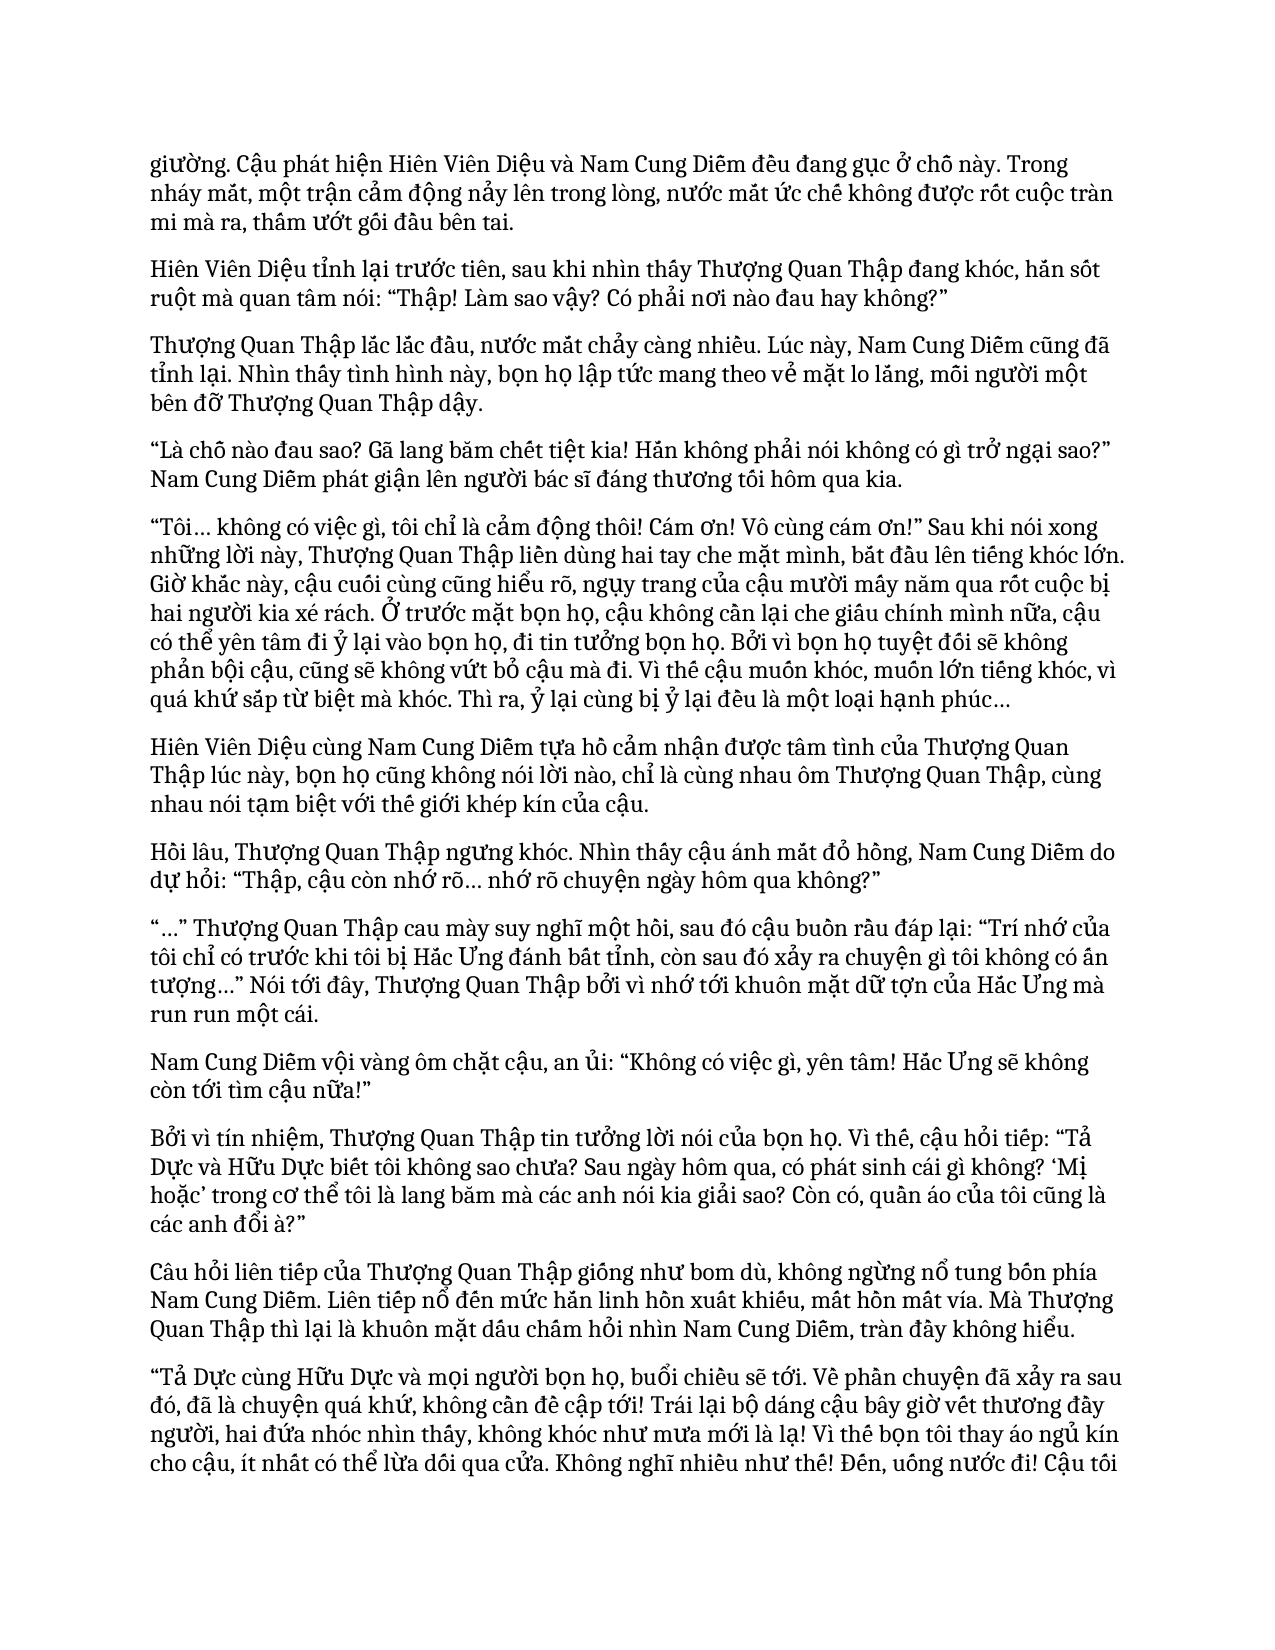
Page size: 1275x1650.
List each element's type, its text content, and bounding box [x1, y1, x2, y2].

text Thượng Quan Thập lắc lắc đầu, nước mắt chảy càng nhiều. Lúc này, Nam Cung Diễm cũng đã tỉnh lại. Nhìn thấy tình hình này, bọn họ lập tức mang theo vẻ mặt lo lắng, mỗi người một bên đỡ Thượng Quan Thập dậy. [150, 331, 1125, 417]
text “Tôi… không có việc gì, tôi chỉ là cảm động thôi! Cám ơn! Vô cùng cám ơn!” Sau khi nói xong những lời này, Thượng Quan Thập liền dùng hai tay che mặt mình, bắt đầu lên tiếng khóc lớn. Giờ khắc này, cậu cuối cùng cũng hiểu rõ, ngụy trang của cậu mười mấy năm qua rốt cuộc bị hai người kia xé rách. Ở trước mặt bọn họ, cậu không cần lại che giấu chính mình nữa, cậu có thể yên tâm đi ỷ lại vào bọn họ, đi tin tưởng bọn họ. Bởi vì bọn họ tuyệt đối sẽ không phản bội cậu, cũng sẽ không vứt bỏ cậu mà đi. Vì thế cậu muốn khóc, muốn lớn tiếng khóc, vì quá khứ sắp từ biệt mà khóc. Thì ra, ỷ lại cùng bị ỷ lại đều là một loại hạnh phúc… [150, 512, 1125, 714]
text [150, 1362, 1125, 1477]
text Hồi lâu, Thượng Quan Thập ngưng khóc. Nhìn thấy cậu ánh mắt đỏ hồng, Nam Cung Diễm do dự hỏi: “Thập, cậu còn nhớ rõ… nhớ rõ chuyện ngày hôm qua không?” [150, 837, 1125, 895]
text Câu hỏi liên tiếp của Thượng Quan Thập giống như bom dù, không ngừng nổ tung bốn phía Nam Cung Diễm. Liên tiếp nổ đến mức hắn linh hồn xuất khiếu, mất hồn mất vía. Mà Thượng Quan Thập thì lại là khuôn mặt dấu chấm hỏi nhìn Nam Cung Diễm, tràn đầy không hiểu. [150, 1257, 1125, 1344]
text Nam Cung Diễm vội vàng ôm chặt cậu, an ủi: “Không có việc gì, yên tâm! Hắc Ưng sẽ không còn tới tìm cậu nữa!” [150, 1047, 1125, 1105]
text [150, 150, 1125, 236]
text Bởi vì tín nhiệm, Thượng Quan Thập tin tưởng lời nói của bọn họ. Vì thế, cậu hỏi tiếp: “Tả Dực và Hữu Dực biết tôi không sao chưa? Sau ngày hôm qua, có phát sinh cái gì không? ‘Mị hoặc’ trong cơ thể tôi là lang băm mà các anh nói kia giải sao? Còn có, quần áo của tôi cũng là các anh đổi à?” [150, 1124, 1125, 1239]
text “…” Thượng Quan Thập cau mày suy nghĩ một hồi, sau đó cậu buồn rầu đáp lại: “Trí nhớ của tôi chỉ có trước khi tôi bị Hắc Ưng đánh bất tỉnh, còn sau đó xảy ra chuyện gì tôi không có ấn tượng…” Nói tới đây, Thượng Quan Thập bởi vì nhớ tới khuôn mặt dữ tợn của Hắc Ưng mà run run một cái. [150, 914, 1125, 1029]
text Hiên Viên Diệu cùng Nam Cung Diễm tựa hồ cảm nhận được tâm tình của Thượng Quan Thập lúc này, bọn họ cũng không nói lời nào, chỉ là cùng nhau ôm Thượng Quan Thập, cùng nhau nói tạm biệt với thế giới khép kín của cậu. [150, 732, 1125, 819]
text Hiên Viên Diệu tỉnh lại trước tiên, sau khi nhìn thấy Thượng Quan Thập đang khóc, hắn sốt ruột mà quan tâm nói: “Thập! Làm sao vậy? Có phải nơi nào đau hay không?” [150, 255, 1125, 312]
text “Là chỗ nào đau sao? Gã lang băm chết tiệt kia! Hắn không phải nói không có gì trở ngại sao?” Nam Cung Diễm phát giận lên người bác sĩ đáng thương tối hôm qua kia. [150, 436, 1125, 494]
